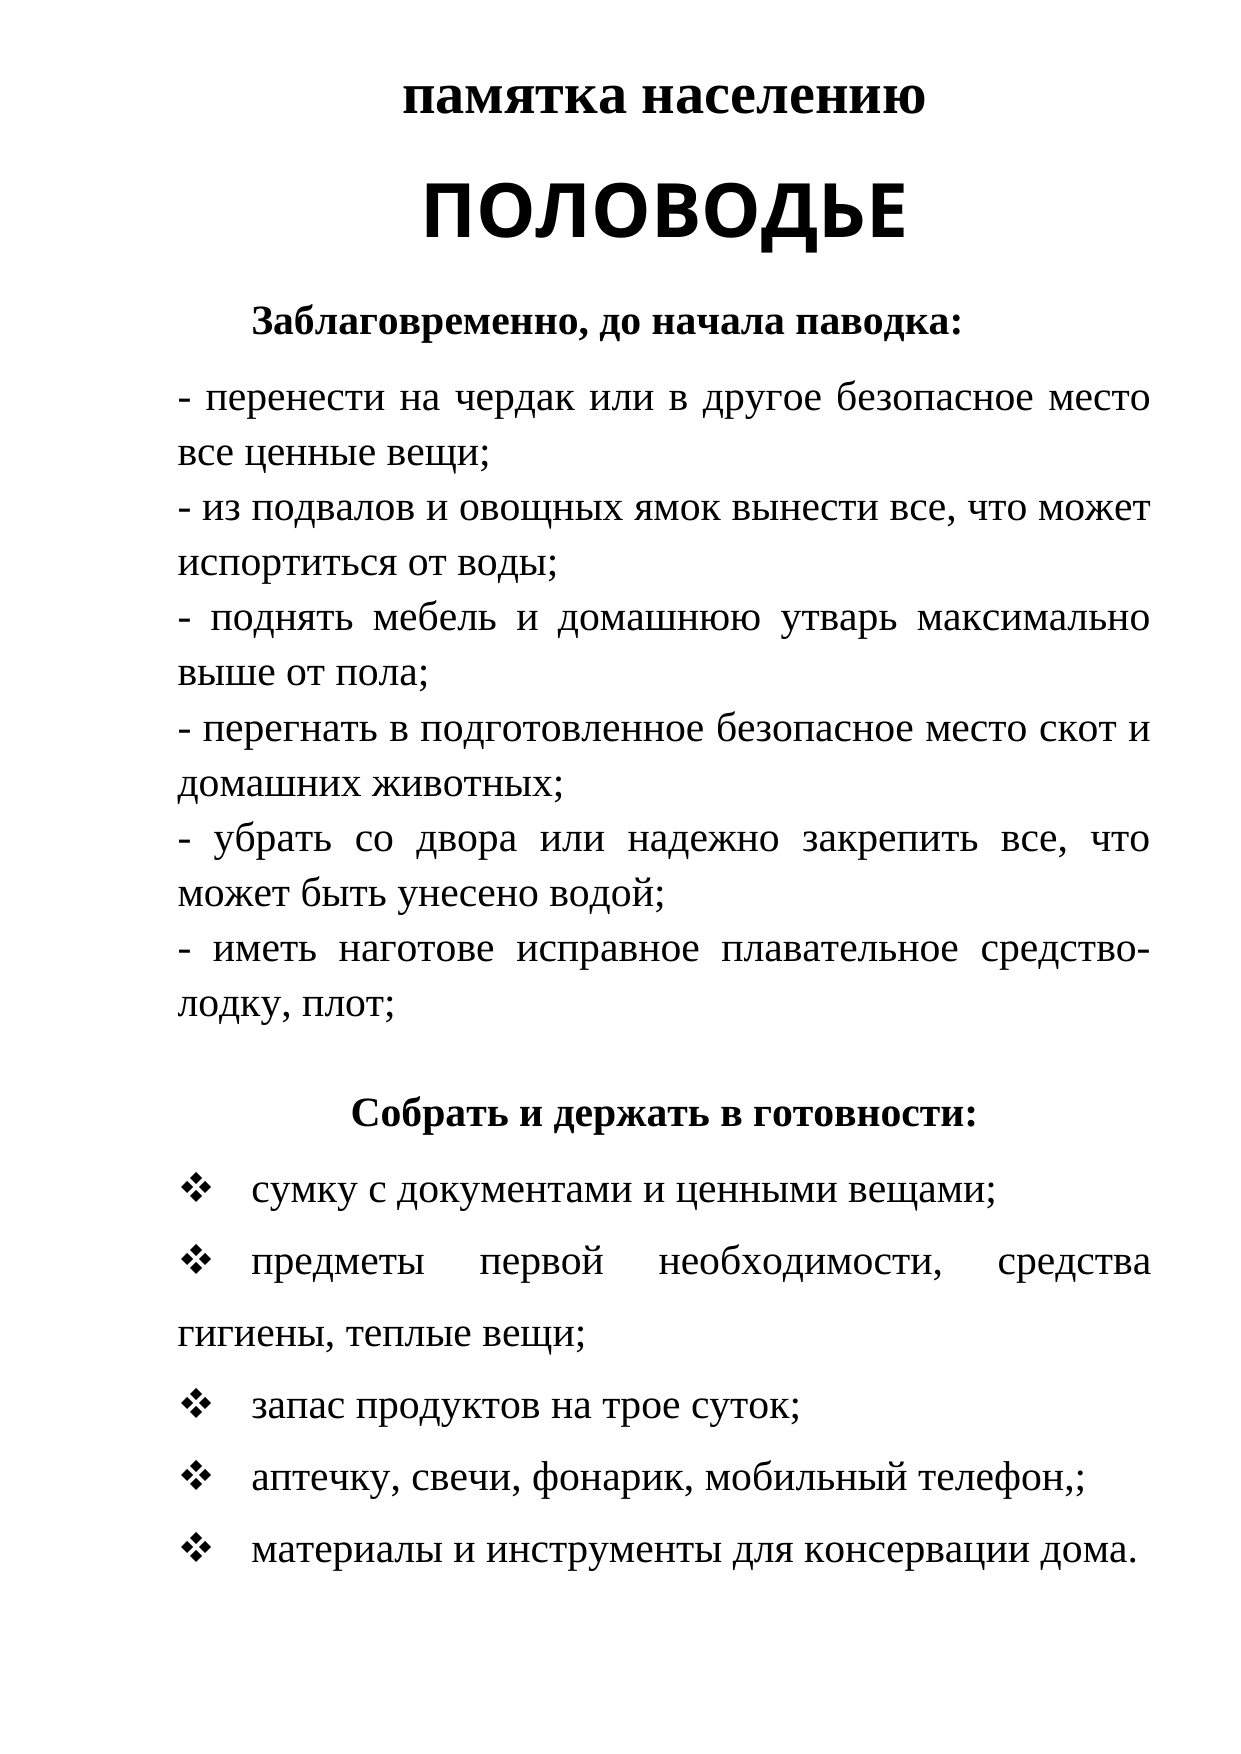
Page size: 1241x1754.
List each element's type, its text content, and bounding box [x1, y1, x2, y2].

text - перенести на чердак или в другое безопасное место все ценные вещи; [177, 371, 1152, 474]
text - убрать со двора или надежно закрепить все, что может быть унесено водой; [177, 812, 1152, 915]
text Заблаговременно, до начала паводка: [177, 295, 1152, 343]
list предметы первой необходимости, средства гигиены, теплые вещи; [177, 1236, 1152, 1356]
list материалы и инструменты для консервации дома. [177, 1523, 1152, 1571]
text ПОЛОВОДЬЕ [177, 157, 1152, 259]
list сумку с документами и ценными вещами; [177, 1164, 1152, 1212]
list запас продуктов на трое суток; [177, 1379, 1152, 1427]
text памятка населению [177, 59, 1152, 126]
text - перегнать в подготовленное безопасное место скот и домашних животных; [177, 702, 1152, 805]
text - поднять мебель и домашнюю утварь максимально выше от пола; [177, 592, 1152, 695]
list аптечку, свечи, фонарик, мобильный телефон,; [177, 1451, 1152, 1499]
text - из подвалов и овощных ямок вынести все, что может испортиться от воды; [177, 482, 1152, 584]
text - иметь наготове исправное плавательное средство- лодку, плот; [177, 922, 1152, 1025]
text Собрать и держать в готовности: [177, 1088, 1152, 1136]
